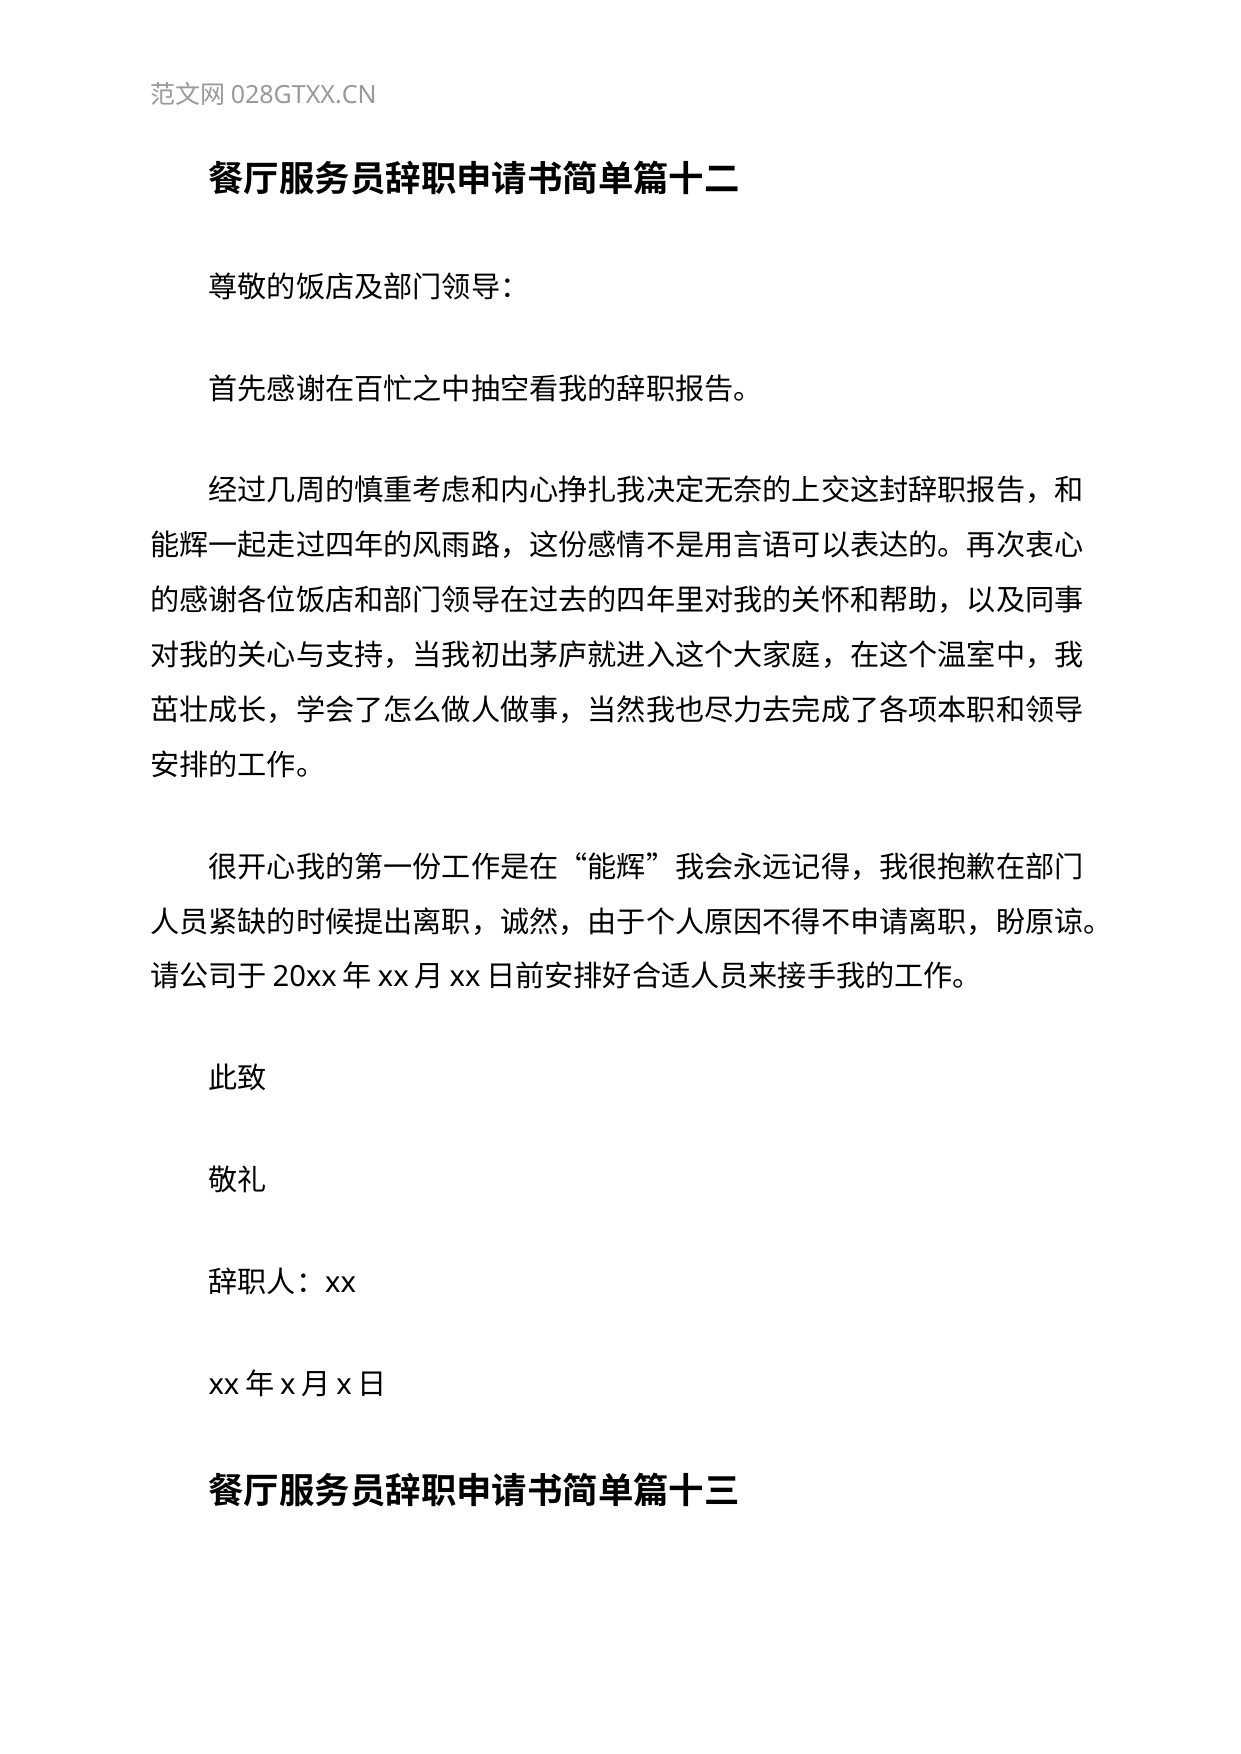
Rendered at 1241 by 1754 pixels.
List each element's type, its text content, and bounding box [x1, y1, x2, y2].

text xx年x月x日 [150, 1361, 1090, 1403]
text 很开心我的第一份工作是在“能辉”我会永远记得，我很抱歉在部门人员紧缺的时候提出离职，诚然，由于个人原因不得不申请离职，盼原谅。请公司于20xx年xx月xx日前安排好合适人员来接手我的工作。 [150, 843, 1090, 995]
text 敬礼 [150, 1157, 1090, 1199]
text 此致 [150, 1055, 1090, 1097]
text 尊敬的饭店及部门领导： [150, 263, 1090, 306]
text 餐厅服务员辞职申请书简单篇十三 [150, 1462, 1090, 1514]
text 辞职人：xx [150, 1258, 1090, 1301]
text 餐厅服务员辞职申请书简单篇十二 [150, 150, 1090, 201]
text 经过几周的慎重考虑和内心挣扎我决定无奈的上交这封辞职报告，和能辉一起走过四年的风雨路，这份感情不是用言语可以表达的。再次衷心的感谢各位饭店和部门领导在过去的四年里对我的关怀和帮助，以及同事对我的关心与支持，当我初出茅庐就进入这个大家庭，在这个温室中，我茁壮成长，学会了怎么做人做事，当然我也尽力去完成了各项本职和领导安排的工作。 [150, 467, 1090, 784]
text 首先感谢在百忙之中抽空看我的辞职报告。 [150, 365, 1090, 407]
